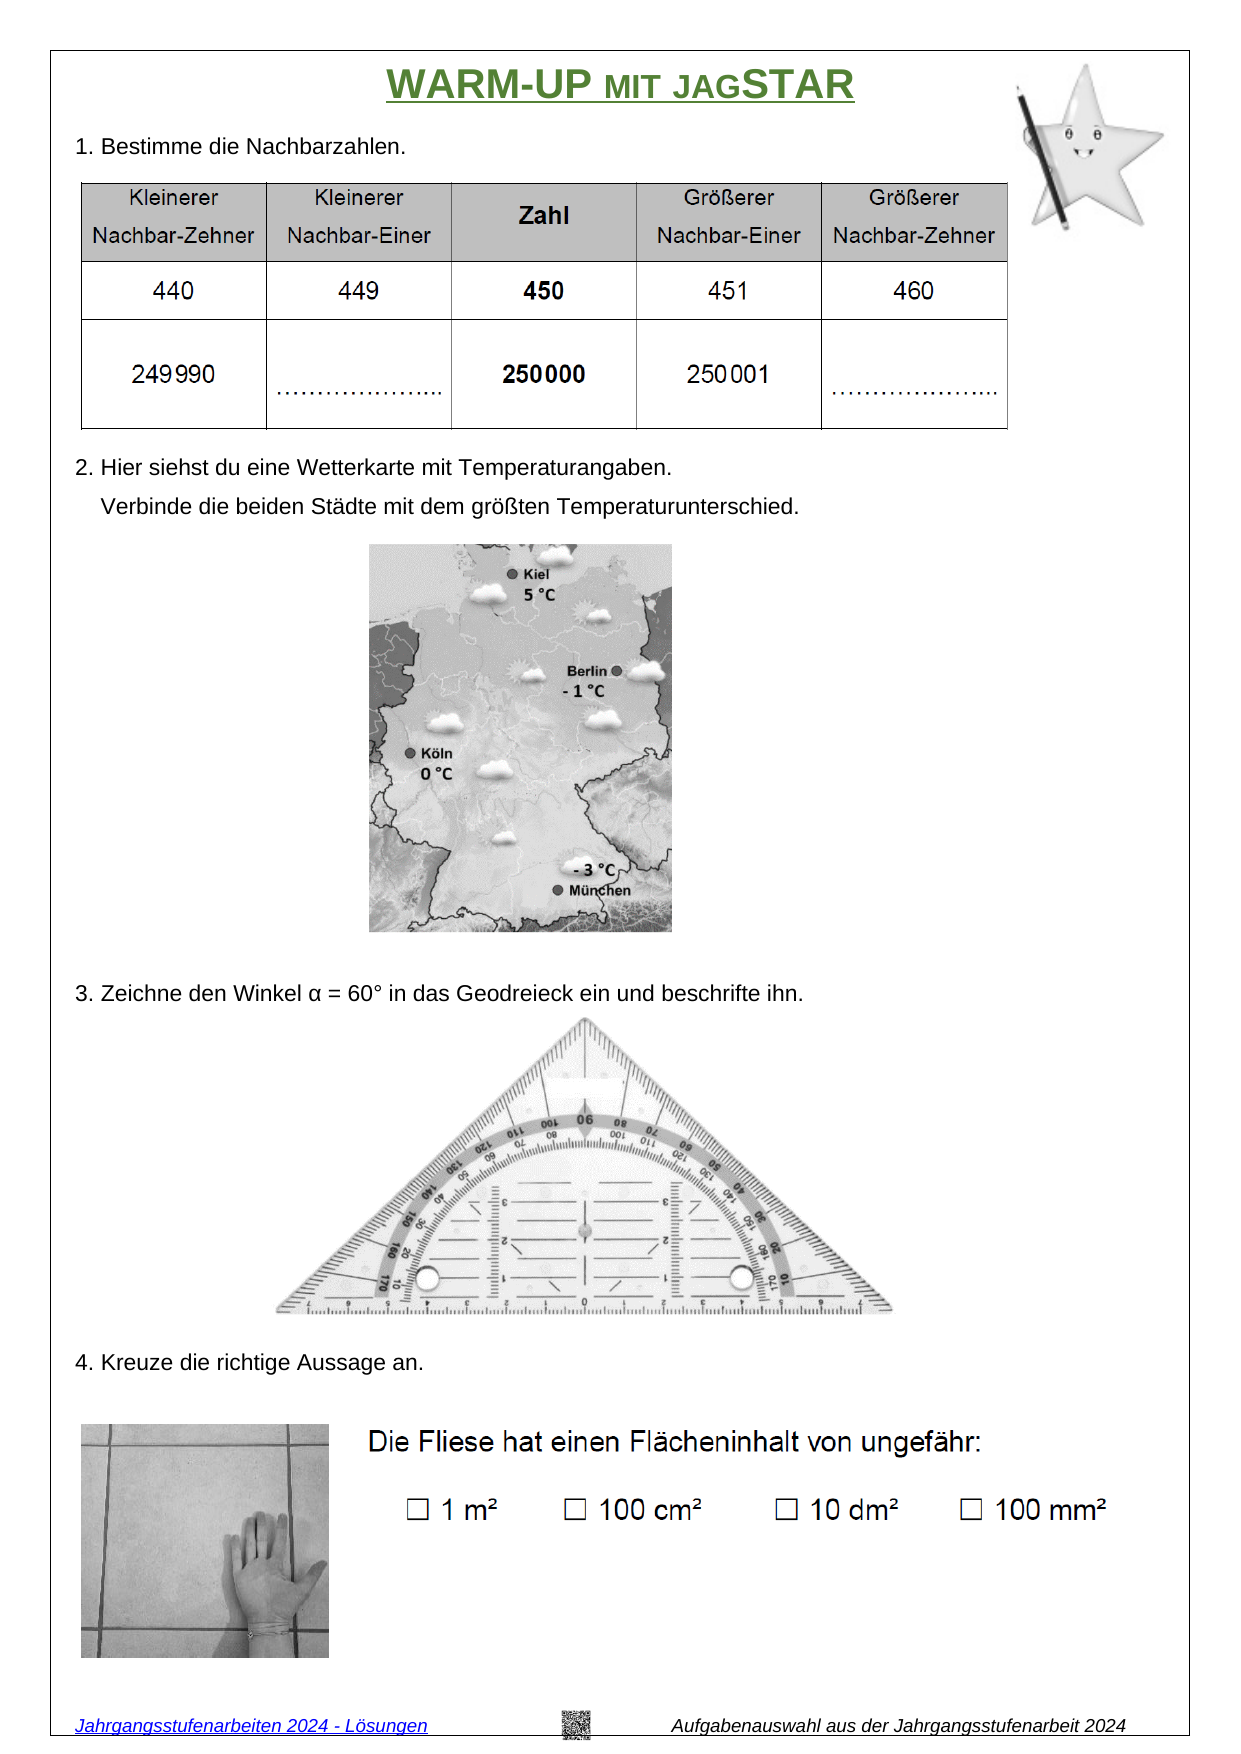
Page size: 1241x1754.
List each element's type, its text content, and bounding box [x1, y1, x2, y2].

picture [561, 1736, 591, 1741]
picture [239, 1015, 904, 1319]
picture [75, 1417, 1108, 1661]
text 4. Kreuze die richtige Aussage an. [75, 1349, 1165, 1376]
picture [561, 1710, 591, 1735]
text 1. Bestimme die Nachbarzahlen. [75, 133, 1165, 160]
picture [75, 61, 1185, 430]
text 3. Zeichne den Winkel α = 60° in das Geodreieck ein und beschrifte ihn. [75, 980, 1165, 1007]
text 2. Hier siehst du eine Wetterkarte mit Temperaturangaben. [75, 453, 1165, 480]
text Verbinde die beiden Städte mit dem größten Temperaturunterschied. [75, 493, 1165, 519]
picture [365, 540, 672, 931]
